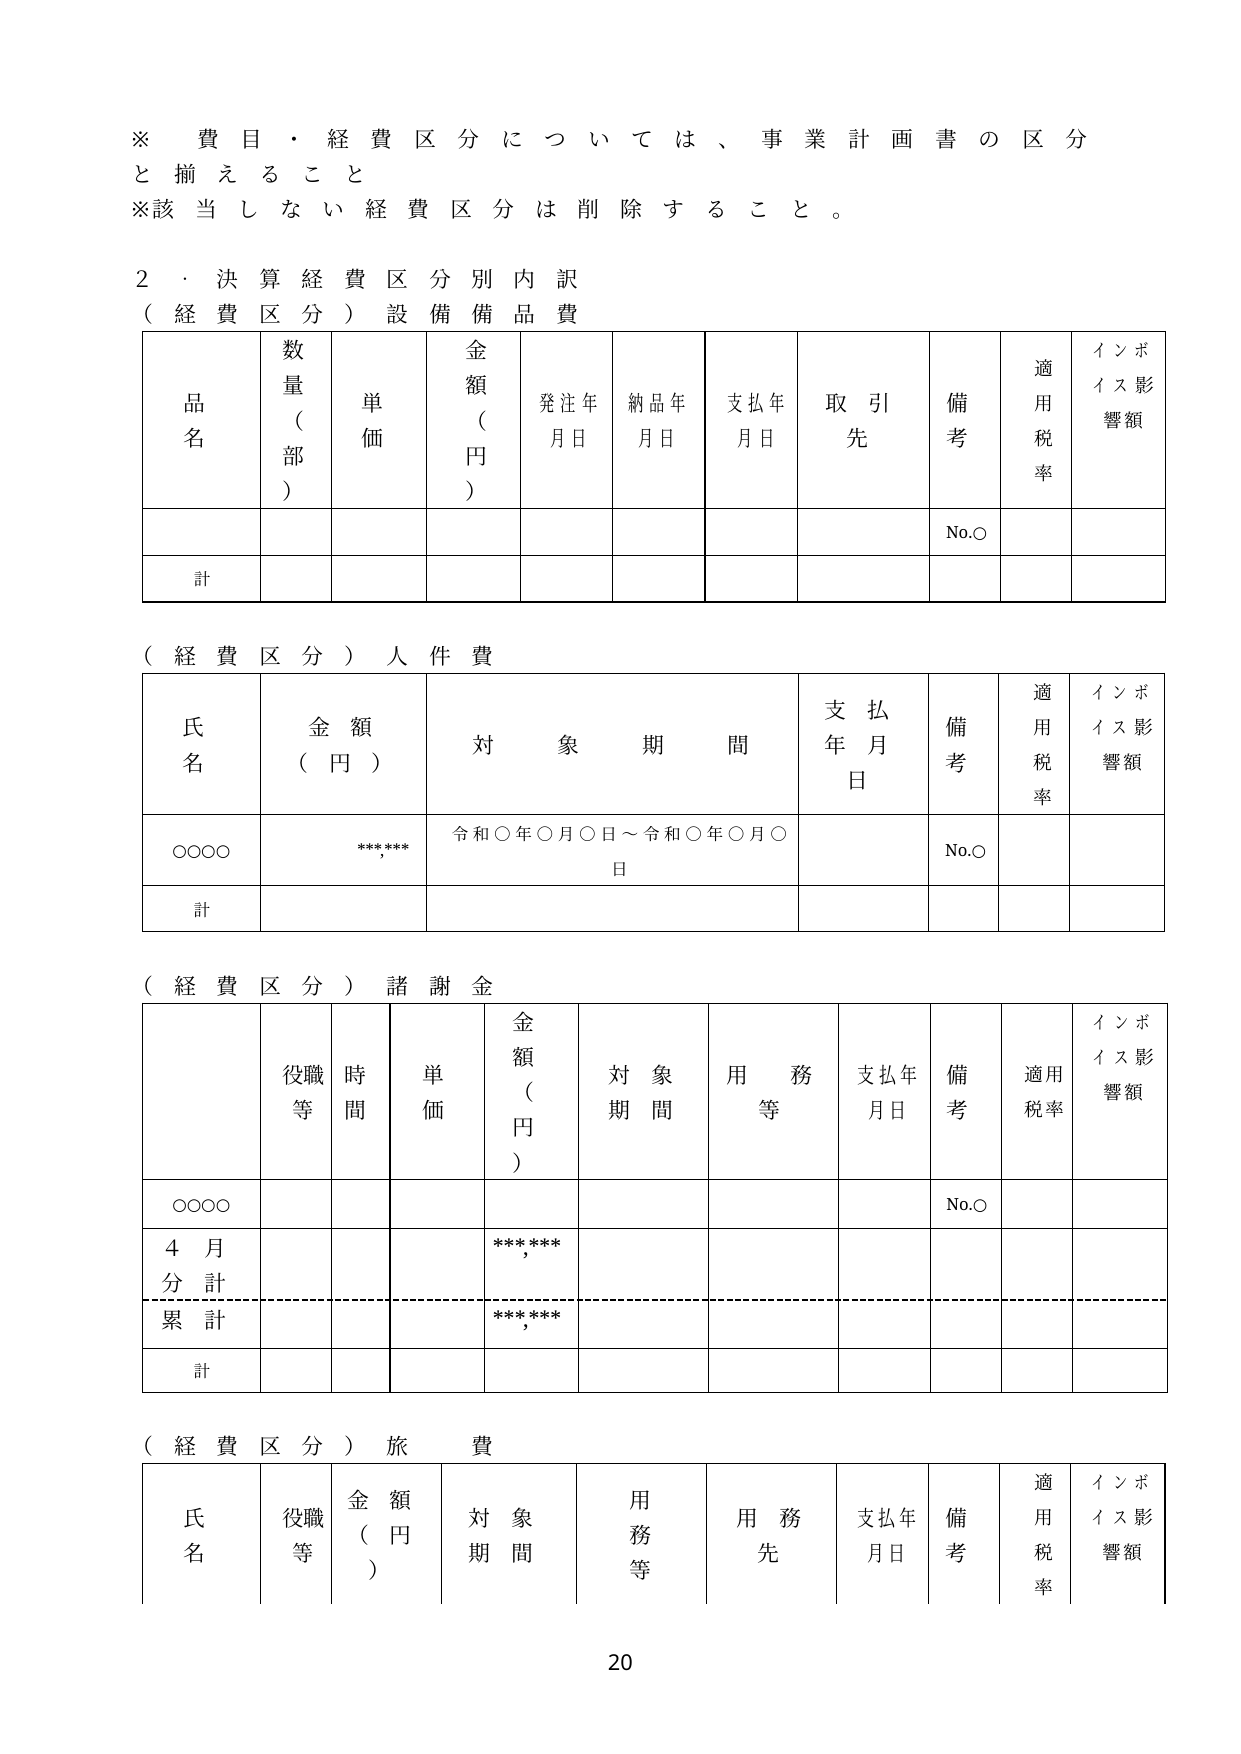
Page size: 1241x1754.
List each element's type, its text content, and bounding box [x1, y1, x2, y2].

table_cell [579, 1180, 708, 1228]
table_cell [391, 1180, 484, 1228]
table_cell [839, 1349, 930, 1392]
table_cell [706, 556, 797, 601]
table_cell ***,*** [485, 1229, 578, 1299]
text （経費区分）人件費 [131, 638, 1109, 673]
table_header 適用 税率 [999, 674, 1069, 814]
table_header 用務先 [707, 1464, 836, 1604]
table_header 用 務 等 [577, 1464, 706, 1604]
table_header インボイス影響額 [1072, 332, 1165, 507]
table_cell 令和○年○月○日～令和○年○月○日 [427, 815, 798, 885]
table_header 金額 （円） [427, 332, 520, 507]
table_header 備考 [929, 1464, 999, 1604]
table_header 適用 税率 [1002, 1004, 1072, 1179]
table_cell [391, 1349, 484, 1392]
table_cell [799, 886, 928, 931]
table_cell [332, 1299, 389, 1348]
table_cell ***,*** [485, 1299, 578, 1348]
table_cell [1001, 509, 1071, 555]
table_cell [427, 509, 520, 555]
table_cell [613, 556, 704, 601]
table_cell 計 [143, 886, 260, 931]
table_header 氏 名 [143, 674, 260, 814]
table_cell [706, 509, 797, 555]
table_cell [931, 1349, 1001, 1392]
table_header 用 務 等 [709, 1004, 838, 1179]
table_cell [261, 509, 331, 555]
table_header 数量（部） [261, 332, 331, 507]
table_cell 計 [143, 556, 260, 601]
table_cell [930, 556, 1000, 601]
table_cell [579, 1349, 708, 1392]
table_header 適用 税率 [1001, 332, 1071, 507]
table_cell [709, 1180, 838, 1228]
table_header インボイス影響額 [1073, 1004, 1167, 1179]
table_cell [1072, 509, 1165, 555]
table_header 支払年月日 [837, 1464, 928, 1604]
table_cell [1002, 1229, 1072, 1299]
table_cell [1070, 886, 1164, 931]
table_cell [1073, 1349, 1167, 1392]
table_cell [579, 1299, 708, 1348]
table_cell No.○ [929, 815, 998, 885]
table_header 品 名 [143, 332, 260, 507]
table_cell [485, 1180, 578, 1228]
table_cell [839, 1229, 930, 1299]
table_cell [332, 1349, 389, 1392]
table_cell [709, 1349, 838, 1392]
table_cell [1001, 556, 1071, 601]
table_cell [1073, 1299, 1167, 1348]
table_header 時間 [332, 1004, 389, 1179]
table_cell [1073, 1229, 1167, 1299]
table_header [143, 1004, 260, 1179]
table_cell [931, 1229, 1001, 1299]
table_header 単価 [391, 1004, 484, 1179]
table_cell [261, 1180, 331, 1228]
table_cell [709, 1229, 838, 1299]
table_cell [1070, 815, 1164, 885]
table_header 金額（円） [332, 1464, 441, 1604]
table_header 金額（円） [261, 674, 426, 814]
table_cell No.○ [931, 1180, 1001, 1228]
table_header 備考 [930, 332, 1000, 507]
table_header 適用 税率 [1000, 1464, 1070, 1604]
table_cell [427, 556, 520, 601]
table_cell [261, 1299, 331, 1348]
table_cell [261, 556, 331, 601]
table_cell [427, 886, 798, 931]
table_cell [931, 1299, 1001, 1348]
table_cell [839, 1180, 930, 1228]
table_header 支払年月日 [799, 674, 928, 814]
table_cell [391, 1229, 484, 1299]
table_cell [332, 1229, 389, 1299]
table_cell 累計 [143, 1299, 260, 1348]
table_cell [261, 1349, 331, 1392]
table_cell [332, 1180, 389, 1228]
text ※該当しない経費区分は削除すること。 [131, 190, 1109, 226]
table_cell ***,*** [261, 815, 426, 885]
table_cell [332, 556, 426, 601]
text （経費区分）旅 費 [131, 1428, 1109, 1463]
table_cell [391, 1299, 484, 1348]
table_header インボイス影響額 [1070, 674, 1164, 814]
table_header 支払年月日 [706, 332, 797, 507]
table_header 対象期間 [579, 1004, 708, 1179]
table_header 備考 [931, 1004, 1001, 1179]
table_cell [521, 556, 612, 601]
table_cell [798, 509, 929, 555]
table_cell 計 [143, 1349, 260, 1392]
table_cell [839, 1299, 930, 1348]
table_cell [261, 886, 426, 931]
table_header 単価 [332, 332, 426, 507]
text ２．決算経費区分別内訳 [131, 261, 1109, 296]
table_cell [1072, 556, 1165, 601]
table_header 役職等 [261, 1464, 331, 1604]
table_cell [332, 509, 426, 555]
table_header 支払年月日 [839, 1004, 930, 1179]
table_header 取引先 [798, 332, 929, 507]
table_cell [613, 509, 704, 555]
text （経費区分）設備備品費 [131, 296, 1109, 331]
text （経費区分）諸謝金 [131, 967, 1109, 1002]
table_cell [709, 1299, 838, 1348]
table_cell [1002, 1180, 1072, 1228]
table_cell [1002, 1299, 1072, 1348]
table_cell [1073, 1180, 1167, 1228]
table_cell [1002, 1349, 1072, 1392]
table_cell [143, 509, 260, 555]
table_cell No.○ [930, 509, 1000, 555]
table_header 備考 [929, 674, 998, 814]
table_cell [485, 1349, 578, 1392]
table_header 発注年月日 [521, 332, 612, 507]
table_header 対 象 期 間 [427, 674, 798, 814]
table_cell [999, 886, 1069, 931]
table_cell [799, 815, 928, 885]
table_header 氏 名 [143, 1464, 260, 1604]
table_header 納品年月日 [613, 332, 704, 507]
table_header インボイス影響額 [1071, 1464, 1164, 1604]
table_cell [929, 886, 998, 931]
text ※ 費目・経費区分については、事業計画書の区分と揃えること [131, 120, 1109, 190]
table_cell ○○○○ [143, 815, 260, 885]
table_cell ４月分計 [143, 1229, 260, 1299]
table_cell [261, 1229, 331, 1299]
table_header 金額 （円） [485, 1004, 578, 1179]
table_cell [999, 815, 1069, 885]
table_cell ○○○○ [143, 1180, 260, 1228]
table_cell [521, 509, 612, 555]
table_cell [579, 1229, 708, 1299]
table_cell [798, 556, 929, 601]
table_header 役職等 [261, 1004, 331, 1179]
table_header 対象期間 [442, 1464, 576, 1604]
